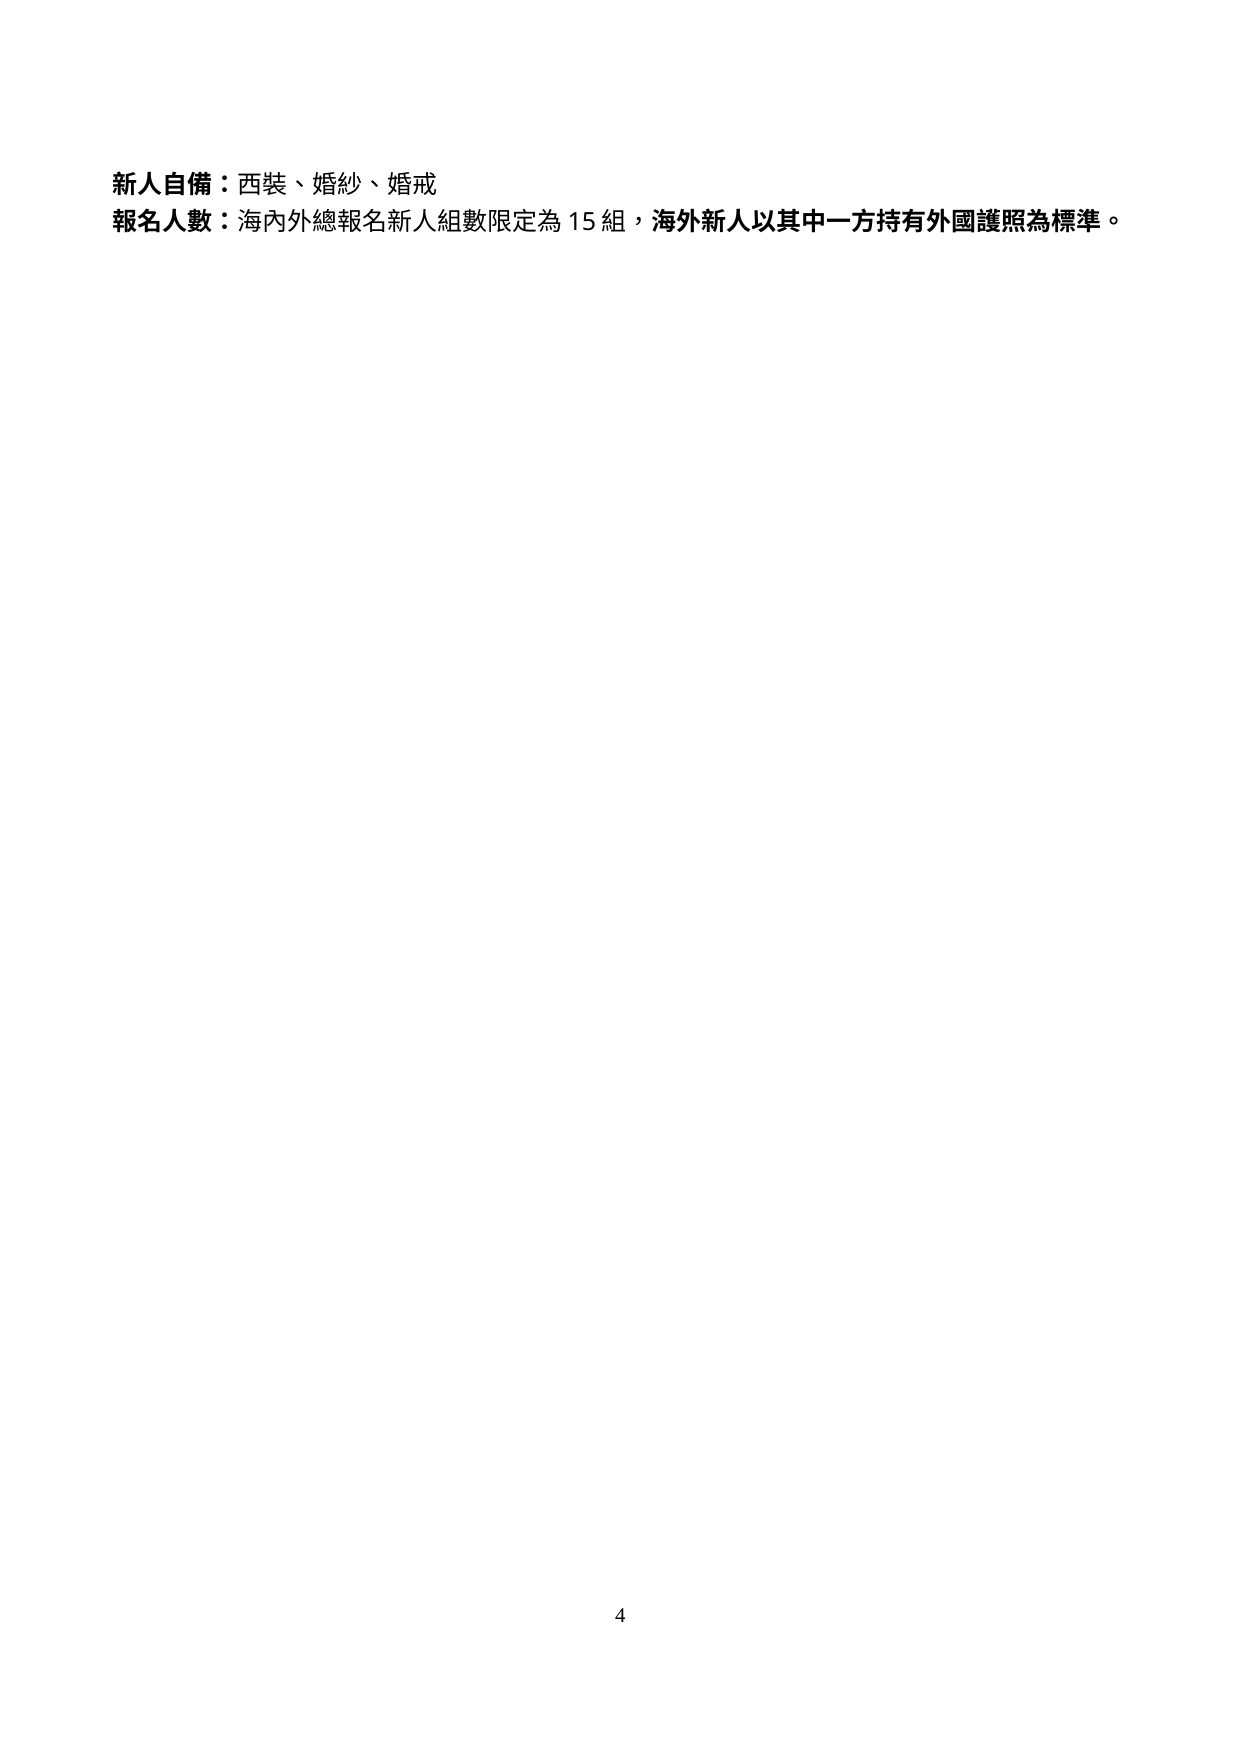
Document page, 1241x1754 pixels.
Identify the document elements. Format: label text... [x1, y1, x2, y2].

list 報名人數：海內外總報名新人組數限定為15組，海外新人以其中一方持有外國護照為標準。 [112, 201, 1128, 239]
list 新人自備：西裝、婚紗、婚戒 [112, 164, 1128, 201]
